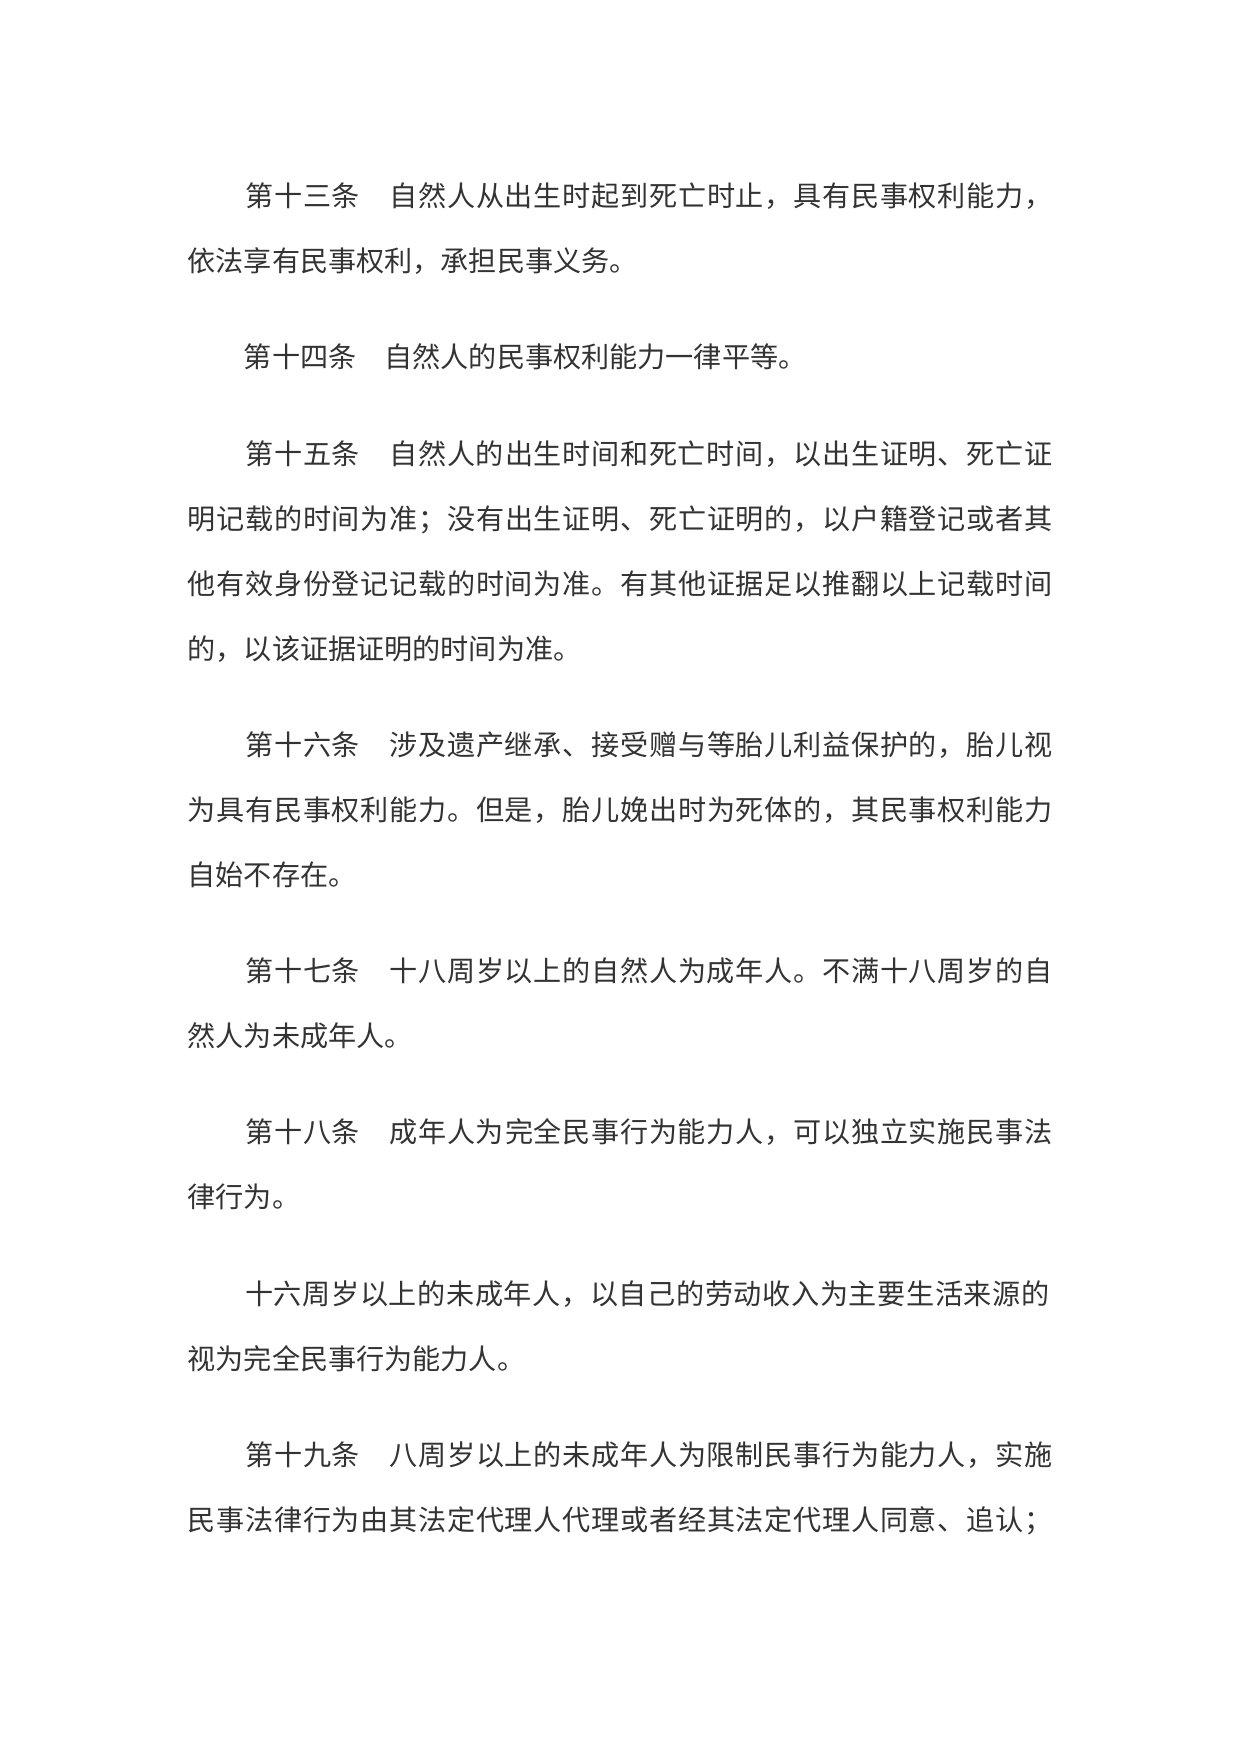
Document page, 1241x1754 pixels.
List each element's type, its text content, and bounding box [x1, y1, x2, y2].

text 第十六条 涉及遗产继承、接受赠与等胎儿利益保护的，胎儿视为具有民事权利能力。但是，胎儿娩出时为死体的，其民事权利能力自始不存在。 [187, 711, 1053, 906]
text 第十八条 成年人为完全民事行为能力人，可以独立实施民事法律行为。 [187, 1098, 1053, 1228]
text 第十七条 十八周岁以上的自然人为成年人。不满十八周岁的自然人为未成年人。 [187, 937, 1053, 1067]
text 第十五条 自然人的出生时间和死亡时间，以出生证明、死亡证明记载的时间为准；没有出生证明、死亡证明的，以户籍登记或者其他有效身份登记记载的时间为准。有其他证据足以推翻以上记载时间的，以该证据证明的时间为准。 [187, 419, 1053, 679]
text 第十四条 自然人的民事权利能力一律平等。 [187, 323, 1053, 388]
text 十六周岁以上的未成年人，以自己的劳动收入为主要生活来源的，视为完全民事行为能力人。 [187, 1259, 1053, 1389]
text 第十三条 自然人从出生时起到死亡时止，具有民事权利能力，依法享有民事权利，承担民事义务。 [187, 162, 1053, 292]
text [187, 1421, 1053, 1551]
